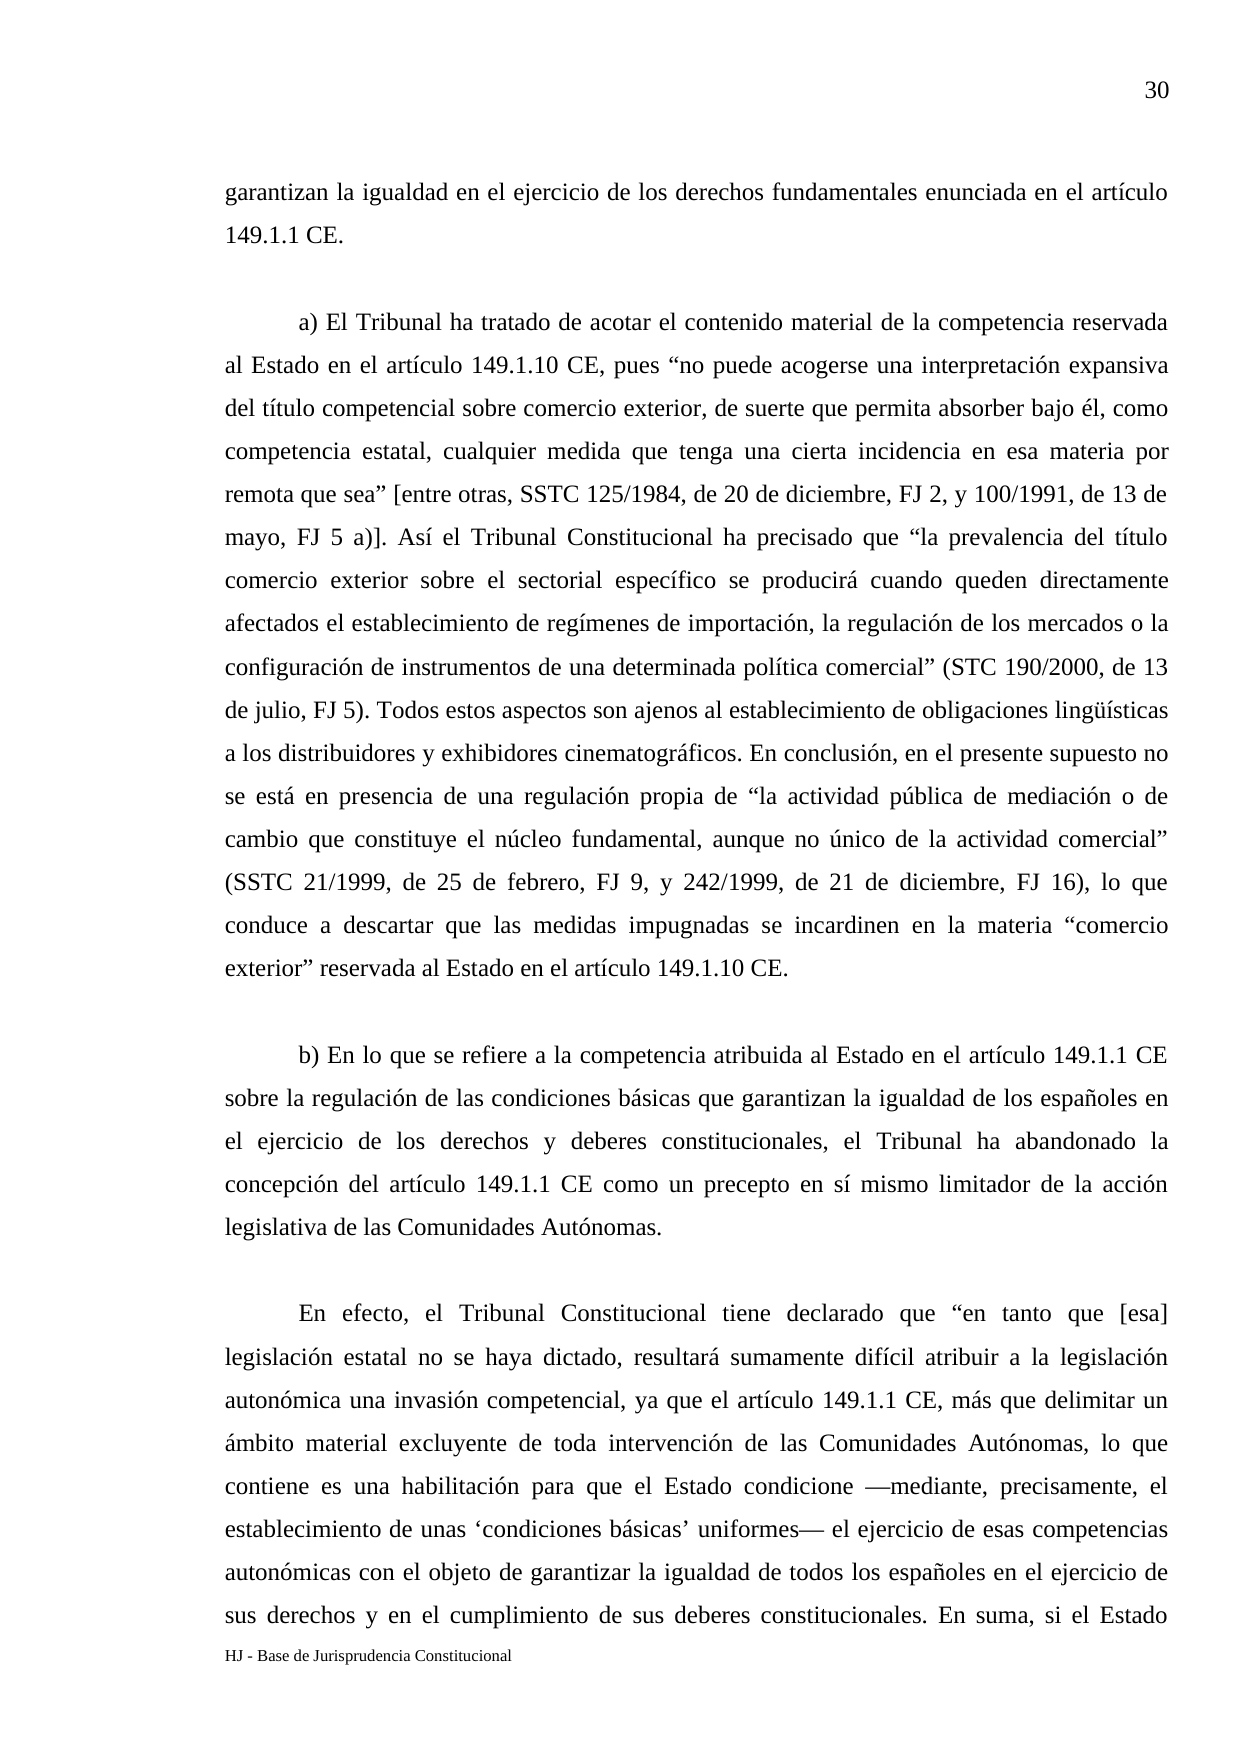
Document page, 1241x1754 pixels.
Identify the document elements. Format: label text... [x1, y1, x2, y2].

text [224, 177, 1169, 249]
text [224, 1298, 1169, 1629]
text a) El Tribunal ha tratado de acotar el contenido material de la competencia reservada al Estado en el artículo 149.1.10 CE, pues “no puede acogerse una interpretación expansiva del título competencial sobre comercio exterior, de suerte que permita absorber bajo él, como competencia estatal, cualquier medida que tenga una cierta incidencia en esa materia por remota que sea” [entre otras, SSTC 125/1984, de 20 de diciembre, FJ 2, y 100/1991, de 13 de mayo, FJ 5 a)]. Así el Tribunal Constitucional ha precisado que “la prevalencia del título comercio exterior sobre el sectorial específico se producirá cuando queden directamente afectados el establecimiento de regímenes de importación, la regulación de los mercados o la configuración de instrumentos de una determinada política comercial” (STC 190/2000, de 13 de julio, FJ 5). Todos estos aspectos son ajenos al establecimiento de obligaciones lingüísticas a los distribuidores y exhibidores cinematográficos. En conclusión, en el presente supuesto no se está en presencia de una regulación propia de “la actividad pública de mediación o de cambio que constituye el núcleo fundamental, aunque no único de la actividad comercial” (SSTC 21/1999, de 25 de febrero, FJ 9, y 242/1999, de 21 de diciembre, FJ 16), lo que conduce a descartar que las medidas impugnadas se incardinen en la materia “comercio exterior” reservada al Estado en el artículo 149.1.10 CE. [224, 307, 1169, 982]
text b) En lo que se refiere a la competencia atribuida al Estado en el artículo 149.1.1 CE sobre la regulación de las condiciones básicas que garantizan la igualdad de los españoles en el ejercicio de los derechos y deberes constitucionales, el Tribunal ha abandonado la concepción del artículo 149.1.1 CE como un precepto en sí mismo limitador de la acción legislativa de las Comunidades Autónomas. [224, 1040, 1169, 1241]
